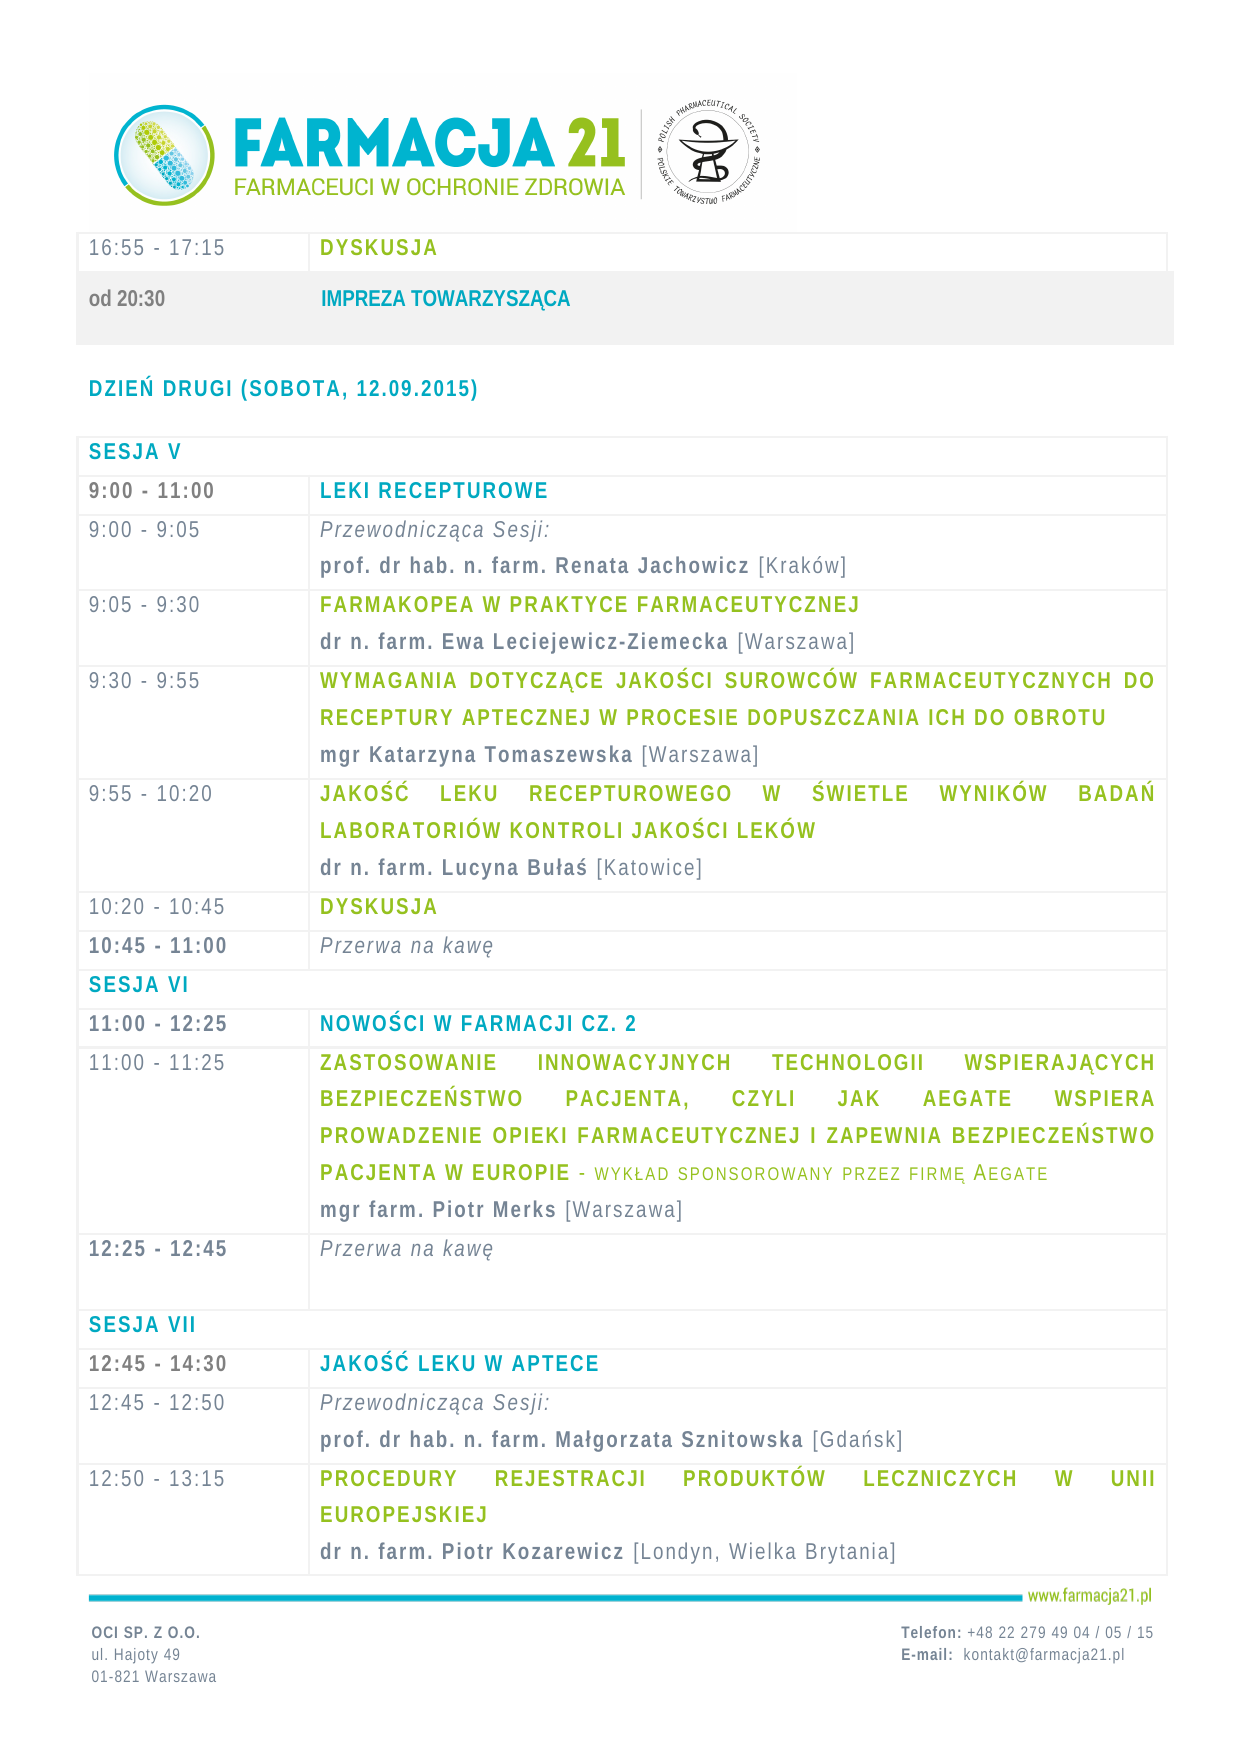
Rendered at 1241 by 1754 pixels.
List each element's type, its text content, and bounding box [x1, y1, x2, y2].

table_cell Przewodnicząca Sesji: prof. dr hab. n. farm. Małgorzata Sznitowska [Gdańsk] [310, 1389, 1166, 1462]
text Dzień DRUGI (SOBOTA, 12.09.2015) [89, 375, 1152, 402]
table_cell Sesja VI [79, 971, 1166, 1007]
table_cell 11:00 - 12:25 [79, 1010, 308, 1046]
table_cell Przerwa na kawę [310, 932, 1166, 968]
table_cell FARMAKOPEA W PRAKTYCE FARMACEUTYCZNEJ dr n. farm. Ewa Leciejewicz-Ziemecka [Warszawa] [310, 591, 1166, 665]
table_cell 10:45 - 11:00 [79, 932, 308, 968]
table_cell 12:45 - 12:50 [79, 1389, 308, 1462]
table_cell 10:20 - 10:45 [79, 893, 308, 929]
table_cell 11:00 - 11:25 [79, 1049, 308, 1233]
table_cell Procedury rejestracji produktów leczniczych w Unii Europejskiej dr n. farm. Piotr Kozarewicz [Londyn, Wielka Brytania] [310, 1465, 1166, 1574]
table_header Sesja V [79, 438, 1166, 474]
table_cell 12:45 - 14:30 [79, 1350, 308, 1387]
table_cell Przerwa na kawę [310, 1235, 1166, 1309]
table_cell 9:00 - 11:00 [79, 477, 308, 513]
table_cell 9:00 - 9:05 [79, 516, 308, 589]
table_cell Sesja VII [79, 1311, 1166, 1348]
table_cell WYMAGANIA DOTYCZĄCE JAKOŚCI SUROWCÓW FARMACEUTYCZNYCH DO RECEPTURY APTECZNEJ W PROCESIE DOPUSZCZANIA ICH DO OBROTU mgr Katarzyna Tomaszewska [Warszawa] [310, 667, 1166, 778]
table_cell 12:50 - 13:15 [79, 1465, 308, 1574]
table_cell ZASTOSOWANIE INNOWACYJNYCH TECHNOLOGII WSPIERAJĄCYCH BEZPIECZEŃSTWO PACJENTA, CZYLI JAK AEGATE WSPIERA PROWADZENIE OPIEKI FARMACEUTYCZNEJ I ZAPEWNIA BEZPIECZEŃSTWO PACJENTA W EUROPIE - wykład sponsorowany przez firmę Aegate mgr farm. Piotr Merks [Warszawa] [310, 1049, 1166, 1233]
picture [88, 1586, 1152, 1606]
table_cell JAKOŚĆ LEKU W APTECE [310, 1350, 1166, 1387]
table_cell Nowości w FarmaCJI cz. 2 [310, 1010, 1166, 1046]
table_cell 9:30 - 9:55 [79, 667, 308, 778]
table_cell JAKOŚĆ LEKU RECEPTUROWEGO W ŚWIETLE WYNIKÓW BADAŃ LABORATORIÓW KONTROLI JAKOŚCI LEKÓW dr n. farm. Lucyna Bułaś [Katowice] [310, 780, 1166, 891]
table_cell 9:55 - 10:20 [79, 780, 308, 891]
table_cell Leki recepturowe [310, 477, 1166, 513]
table_cell Impreza towarzysząca [311, 273, 1172, 343]
table_cell Przewodnicząca Sesji: prof. dr hab. n. farm. Renata Jachowicz [Kraków] [310, 516, 1166, 589]
table_cell 16:55 - 17:15 [79, 234, 308, 271]
picture [88, 73, 798, 232]
table_cell Dyskusja [310, 893, 1166, 929]
table_cell 12:25 - 12:45 [79, 1235, 308, 1309]
table_cell 9:05 - 9:30 [79, 591, 308, 665]
table_cell od 20:30 [79, 273, 309, 343]
table_cell Dyskusja [310, 234, 1166, 271]
